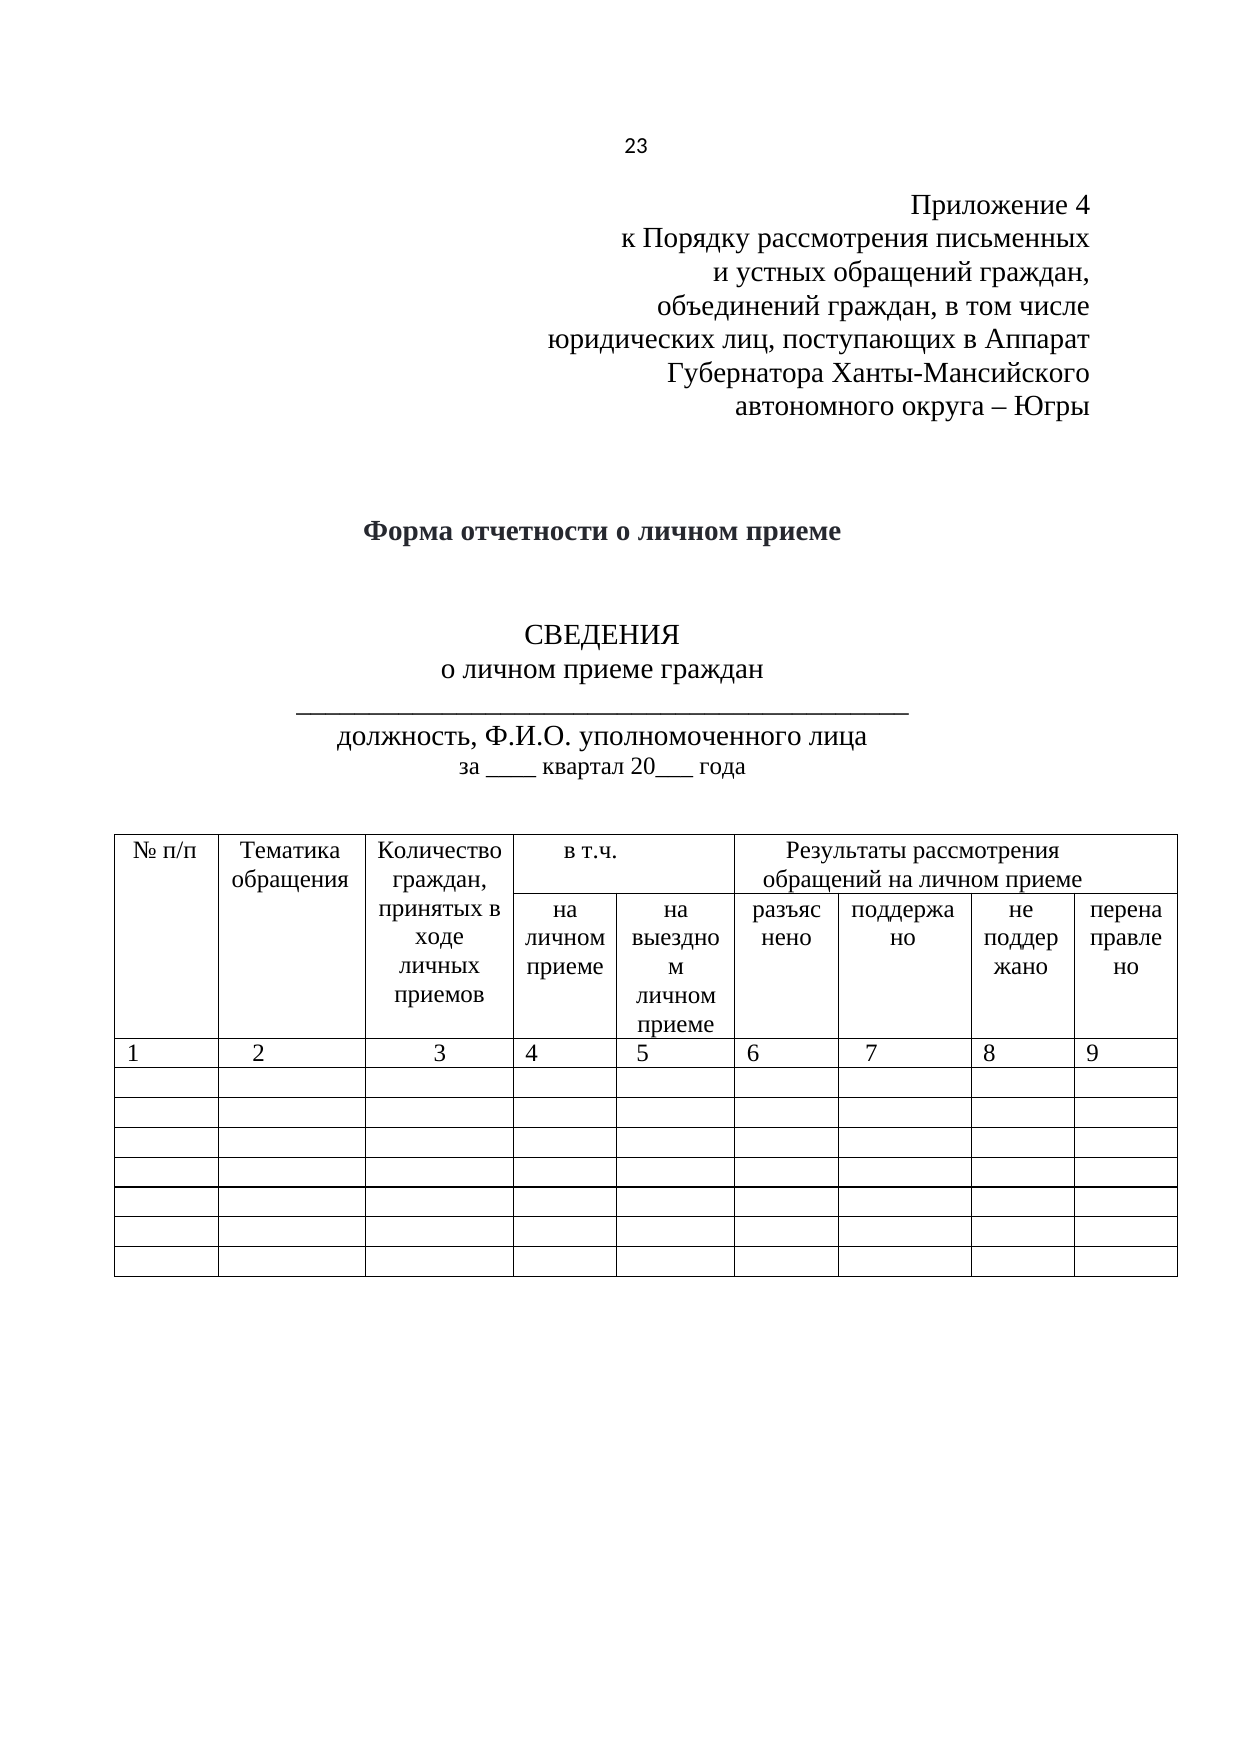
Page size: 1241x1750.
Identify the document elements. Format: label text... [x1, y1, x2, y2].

text к Порядку рассмотрения письменных [114, 221, 1090, 254]
table_cell [219, 1098, 365, 1127]
table_cell [972, 1247, 1074, 1276]
table_cell [839, 1217, 971, 1246]
table_cell [735, 1217, 838, 1246]
table_cell 1 [115, 1039, 218, 1067]
table_cell [839, 1158, 971, 1186]
text и устных обращений граждан, [114, 254, 1090, 288]
text о личном приеме граждан [114, 651, 1090, 684]
table_cell [1075, 1217, 1177, 1246]
table_cell [617, 1068, 734, 1097]
table_cell на выездном личном приеме [617, 894, 734, 1037]
table_cell [839, 1247, 971, 1276]
table_cell [219, 1188, 365, 1216]
table_header Тематика обращения [219, 835, 365, 1037]
table_cell [839, 1128, 971, 1157]
table_cell [115, 1188, 218, 1216]
table_cell 9 [1075, 1039, 1177, 1067]
table_cell [1075, 1128, 1177, 1157]
table_cell [972, 1188, 1074, 1216]
table_cell [735, 1128, 838, 1157]
table_cell 5 [617, 1039, 734, 1067]
table_cell [514, 1098, 616, 1127]
table_cell 8 [972, 1039, 1074, 1067]
table_cell [115, 1068, 218, 1097]
table_cell [115, 1247, 218, 1276]
table_cell 3 [366, 1039, 513, 1067]
table_cell [514, 1128, 616, 1157]
table_cell [366, 1188, 513, 1216]
table_cell [366, 1068, 513, 1097]
table_cell [617, 1188, 734, 1216]
table_cell [617, 1128, 734, 1157]
table_cell [366, 1217, 513, 1246]
text юридических лиц, поступающих в Аппарат [114, 321, 1090, 355]
text за ____ квартал 20___ года [114, 751, 1090, 780]
table_cell [735, 1188, 838, 1216]
table_cell [366, 1098, 513, 1127]
table_cell [366, 1247, 513, 1276]
table_cell [514, 1158, 616, 1186]
text объединений граждан, в том числе [114, 288, 1090, 321]
table_cell [839, 1188, 971, 1216]
table_cell [972, 1158, 1074, 1186]
table_cell [617, 1217, 734, 1246]
table_cell [735, 1158, 838, 1186]
table_cell [617, 1158, 734, 1186]
table_header № п/п [115, 835, 218, 1037]
table_cell [972, 1217, 1074, 1246]
table_cell [115, 1098, 218, 1127]
text __________________________________________ [114, 684, 1090, 718]
table_cell [514, 1217, 616, 1246]
table_cell [115, 1217, 218, 1246]
table_cell 7 [839, 1039, 971, 1067]
table_cell [839, 1068, 971, 1097]
text автономного округа – Югры [114, 388, 1090, 422]
table_cell [839, 1098, 971, 1127]
text Приложение 4 [114, 187, 1090, 221]
table_cell 4 [514, 1039, 616, 1067]
text должность, Ф.И.О. уполномоченного лица [114, 718, 1090, 751]
table_cell [219, 1247, 365, 1276]
table_cell [514, 1068, 616, 1097]
table_header Количество граждан, принятых в ходе личных приемов [366, 835, 513, 1037]
table_cell [115, 1128, 218, 1157]
table_cell [1075, 1098, 1177, 1127]
table_cell не поддержано [972, 894, 1074, 1037]
table_cell [972, 1128, 1074, 1157]
table_header в т.ч. [514, 835, 734, 893]
table_cell [514, 1188, 616, 1216]
subtitle Форма отчетности о личном приеме [114, 513, 1090, 547]
table_cell [219, 1158, 365, 1186]
table_cell [115, 1158, 218, 1186]
table_cell [617, 1098, 734, 1127]
text Губернатора Ханты-Мансийского [114, 355, 1090, 388]
table_cell перенаправлено [1075, 894, 1177, 1037]
table_header Результаты рассмотрения обращений на личном приеме [735, 835, 1177, 893]
table_cell на личном приеме [514, 894, 616, 1037]
table_cell [219, 1217, 365, 1246]
table_cell разъяснено [735, 894, 838, 1037]
table_cell поддержано [839, 894, 971, 1037]
table_cell [735, 1068, 838, 1097]
text СВЕДЕНИЯ [114, 617, 1090, 651]
table_cell [366, 1128, 513, 1157]
table_cell [972, 1068, 1074, 1097]
table_cell [1075, 1247, 1177, 1276]
table_cell 2 [219, 1039, 365, 1067]
table_cell [366, 1158, 513, 1186]
table_cell [735, 1247, 838, 1276]
table_cell [972, 1098, 1074, 1127]
table_cell [219, 1068, 365, 1097]
table_cell [617, 1247, 734, 1276]
table_cell [219, 1128, 365, 1157]
table_cell 6 [735, 1039, 838, 1067]
table_cell [1075, 1188, 1177, 1216]
table_cell [514, 1247, 616, 1276]
table_cell [1075, 1158, 1177, 1186]
table_cell [1075, 1068, 1177, 1097]
table_cell [735, 1098, 838, 1127]
